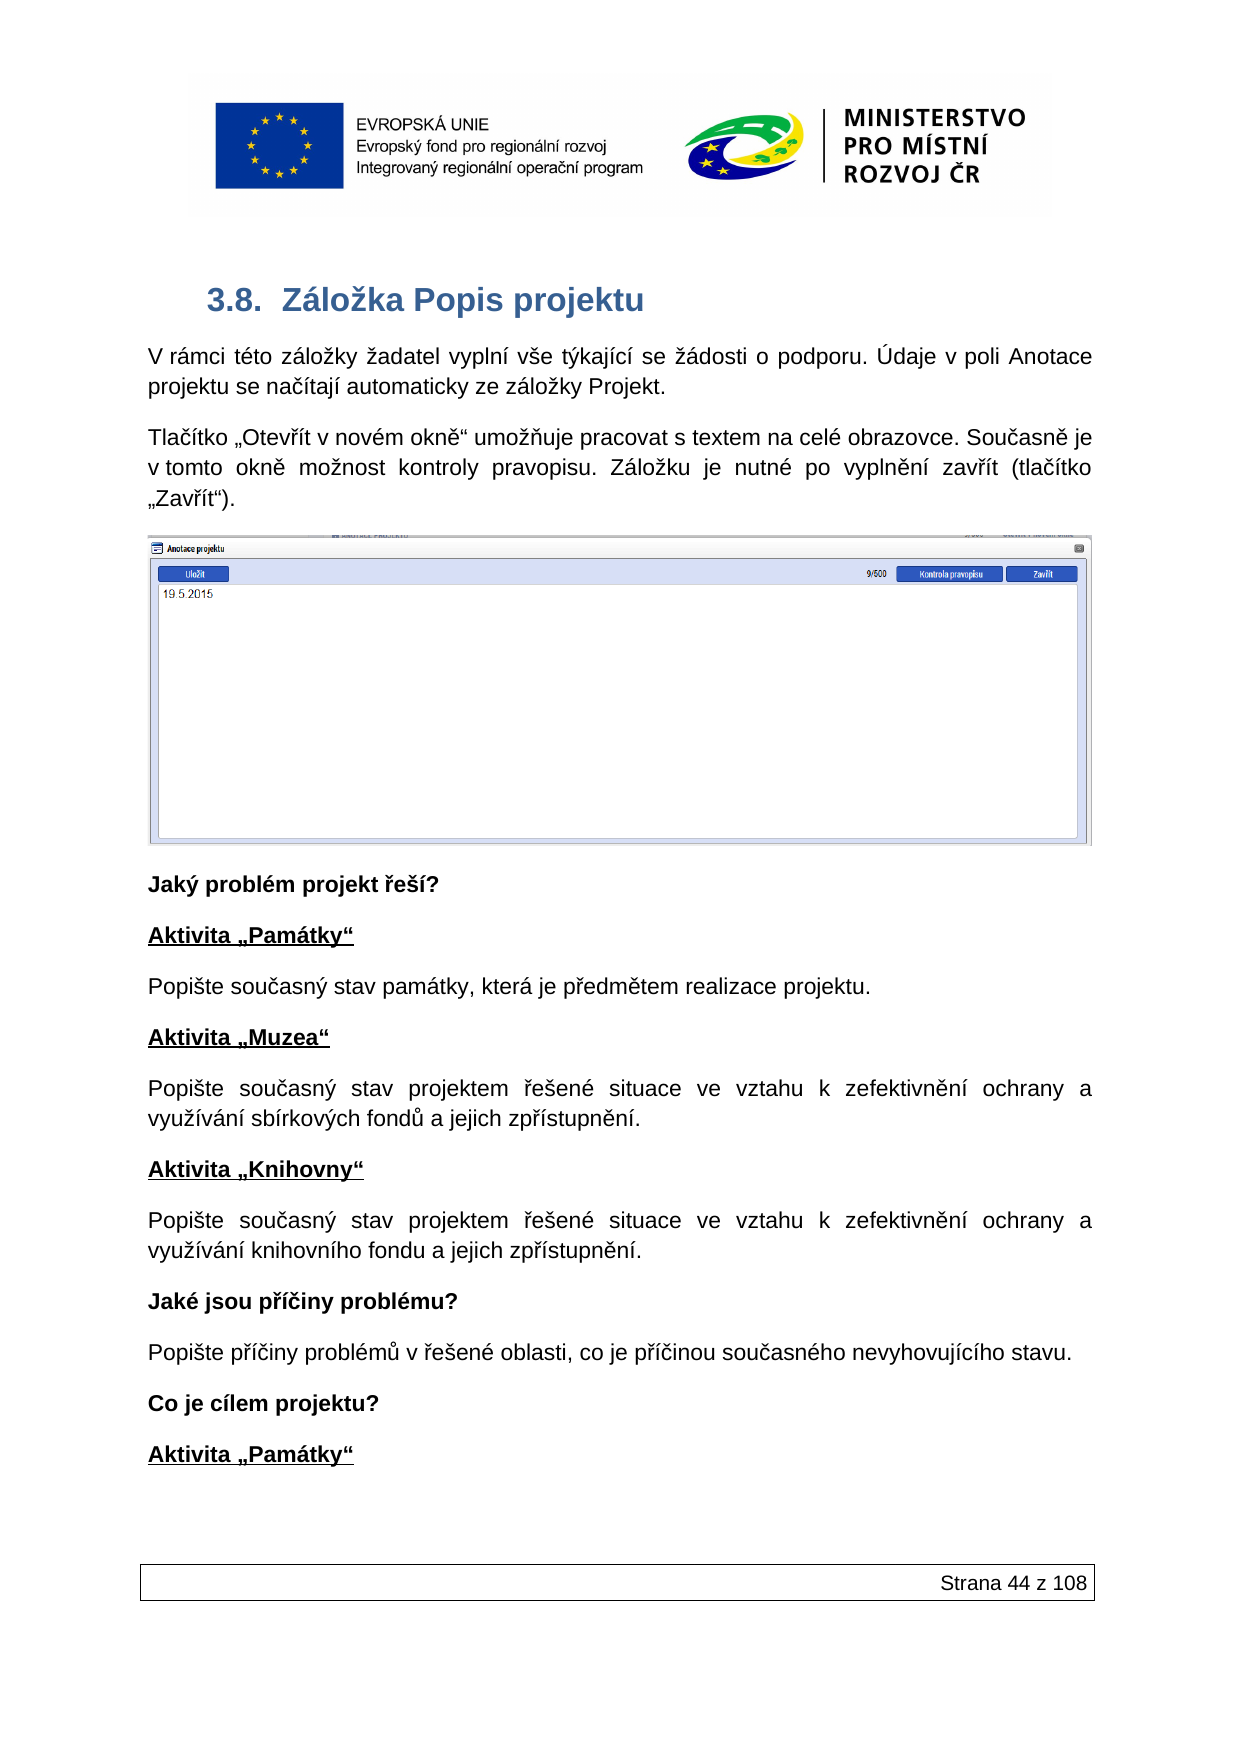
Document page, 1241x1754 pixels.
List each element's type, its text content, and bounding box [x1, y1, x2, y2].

text Popište současný stav projektem řešené situace ve vztahu k zefektivnění ochrany a využívání sbírkových fondů a jejich zpřístupnění. [148, 1075, 1093, 1131]
picture [187, 73, 1053, 217]
text Aktivita „Muzea“ [148, 1024, 1093, 1050]
text Popište současný stav památky, která je předmětem realizace projektu. [148, 973, 1093, 999]
text Co je cílem projektu? [148, 1390, 1093, 1417]
text Aktivita „Knihovny“ [148, 1156, 1093, 1182]
text Aktivita „Památky“ [148, 922, 1093, 948]
picture [147, 535, 1092, 846]
list Záložka Popis projektu [207, 280, 1093, 319]
text Popište příčiny problémů v řešené oblasti, co je příčinou současného nevyhovujícího stavu. [148, 1339, 1093, 1366]
text Popište současný stav projektem řešené situace ve vztahu k zefektivnění ochrany a využívání knihovního fondu a jejich zpřístupnění. [148, 1207, 1093, 1264]
text V rámci této záložky žadatel vyplní vše týkající se žádosti o podporu. Údaje v poli Anotace projektu se načítají automaticky ze záložky Projekt. [148, 343, 1093, 399]
text Aktivita „Památky“ [148, 1441, 1093, 1468]
text Jaký problém projekt řeší? [148, 871, 1093, 897]
text Jaké jsou příčiny problému? [148, 1288, 1093, 1315]
text Tlačítko „Otevřít v novém okně“ umožňuje pracovat s textem na celé obrazovce. Současně je v tomto okně možnost kontroly pravopisu. Záložku je nutné po vyplnění zavřít (tlačítko „Zavřít“). [148, 424, 1093, 511]
